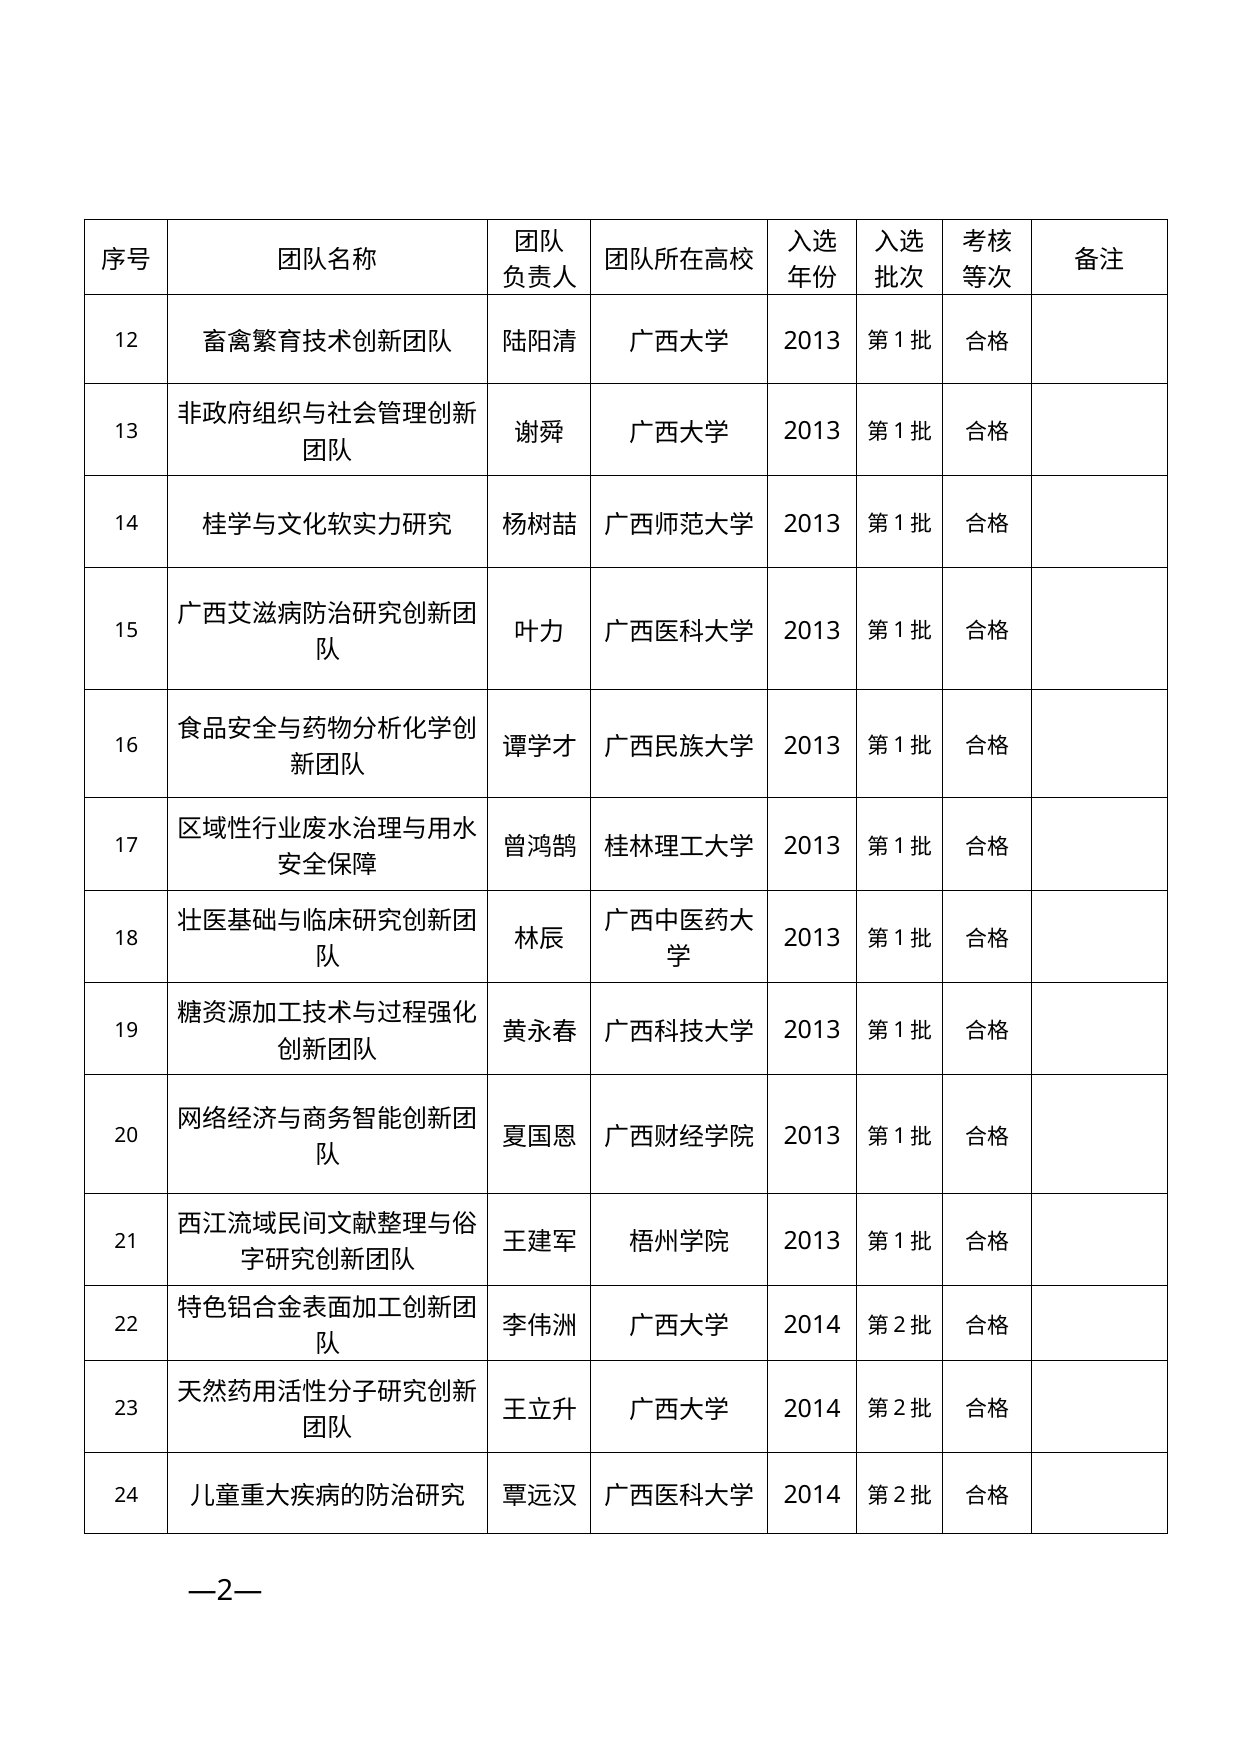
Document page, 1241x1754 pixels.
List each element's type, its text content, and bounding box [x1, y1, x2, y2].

table_cell 第2批 [857, 1361, 942, 1452]
table_cell 谭学才 [488, 690, 590, 797]
table_cell 桂学与文化软实力研究 [168, 476, 487, 567]
table_cell 区域性行业废水治理与用水安全保障 [168, 798, 487, 889]
table_cell 林辰 [488, 891, 590, 982]
table_cell 天然药用活性分子研究创新团队 [168, 1361, 487, 1452]
table_cell [1032, 983, 1167, 1074]
table_cell 第1批 [857, 384, 942, 475]
table_cell 糖资源加工技术与过程强化创新团队 [168, 983, 487, 1074]
table_cell 2014 [768, 1361, 856, 1452]
table_cell [1032, 568, 1167, 689]
table_cell 合格 [943, 798, 1031, 889]
table_cell 合格 [943, 1286, 1031, 1360]
table_cell 第1批 [857, 1075, 942, 1193]
table_cell 第1批 [857, 295, 942, 383]
table_cell 2013 [768, 1194, 856, 1285]
table_header 团队名称 [168, 220, 487, 294]
table_cell 广西大学 [591, 384, 767, 475]
table_cell 合格 [943, 384, 1031, 475]
table_cell 壮医基础与临床研究创新团队 [168, 891, 487, 982]
table_cell 合格 [943, 1361, 1031, 1452]
table_cell 2014 [768, 1453, 856, 1533]
table_cell 覃远汉 [488, 1453, 590, 1533]
table_cell [1032, 690, 1167, 797]
table_cell 第1批 [857, 476, 942, 567]
table_cell 陆阳清 [488, 295, 590, 383]
table_cell 第1批 [857, 891, 942, 982]
table_cell [1032, 476, 1167, 567]
table_cell 2013 [768, 384, 856, 475]
table_cell 网络经济与商务智能创新团队 [168, 1075, 487, 1193]
table_cell 广西中医药大学 [591, 891, 767, 982]
table_cell 李伟洲 [488, 1286, 590, 1360]
table_cell 黄永春 [488, 983, 590, 1074]
table_cell [1032, 1361, 1167, 1452]
table_cell 第1批 [857, 983, 942, 1074]
table_cell 22 [85, 1286, 167, 1360]
table_cell 2013 [768, 690, 856, 797]
table_cell 非政府组织与社会管理创新团队 [168, 384, 487, 475]
table_cell 广西大学 [591, 1286, 767, 1360]
table_cell 王建军 [488, 1194, 590, 1285]
table_cell [1032, 295, 1167, 383]
table_cell 食品安全与药物分析化学创新团队 [168, 690, 487, 797]
table_cell [1032, 1286, 1167, 1360]
table_cell 广西民族大学 [591, 690, 767, 797]
table_cell 曾鸿鹄 [488, 798, 590, 889]
table_cell 2013 [768, 1075, 856, 1193]
table_cell 18 [85, 891, 167, 982]
table_cell 合格 [943, 295, 1031, 383]
table_cell 13 [85, 384, 167, 475]
table_cell 广西艾滋病防治研究创新团队 [168, 568, 487, 689]
table_cell 20 [85, 1075, 167, 1193]
table_cell 第1批 [857, 568, 942, 689]
table_cell 第2批 [857, 1286, 942, 1360]
table_cell 19 [85, 983, 167, 1074]
table_cell 23 [85, 1361, 167, 1452]
table_header 团队所在高校 [591, 220, 767, 294]
table_cell 合格 [943, 983, 1031, 1074]
table_cell 谢舜 [488, 384, 590, 475]
table_cell 桂林理工大学 [591, 798, 767, 889]
table_cell 第1批 [857, 1194, 942, 1285]
table_cell 21 [85, 1194, 167, 1285]
table_cell 17 [85, 798, 167, 889]
table_cell 合格 [943, 568, 1031, 689]
table_cell 24 [85, 1453, 167, 1533]
table_cell 16 [85, 690, 167, 797]
table_cell 2013 [768, 568, 856, 689]
table_header 考核 等次 [943, 220, 1031, 294]
table_cell 梧州学院 [591, 1194, 767, 1285]
table_cell 2013 [768, 476, 856, 567]
table_cell 合格 [943, 891, 1031, 982]
table_cell [1032, 1075, 1167, 1193]
table_cell 第1批 [857, 690, 942, 797]
table_cell [1032, 1194, 1167, 1285]
table_cell 特色铝合金表面加工创新团队 [168, 1286, 487, 1360]
table_cell 合格 [943, 1453, 1031, 1533]
table_cell 2013 [768, 798, 856, 889]
table_cell 广西医科大学 [591, 1453, 767, 1533]
table_cell 王立升 [488, 1361, 590, 1452]
table_cell 2013 [768, 295, 856, 383]
table_header 备注 [1032, 220, 1167, 294]
table_cell 广西大学 [591, 295, 767, 383]
table_cell 14 [85, 476, 167, 567]
table_cell 第2批 [857, 1453, 942, 1533]
table_cell 畜禽繁育技术创新团队 [168, 295, 487, 383]
table_cell 广西科技大学 [591, 983, 767, 1074]
table_cell 合格 [943, 690, 1031, 797]
table_cell 儿童重大疾病的防治研究 [168, 1453, 487, 1533]
table_cell [1032, 798, 1167, 889]
table_cell 叶力 [488, 568, 590, 689]
table_header 团队 负责人 [488, 220, 590, 294]
table_header 序号 [85, 220, 167, 294]
table_cell 2013 [768, 983, 856, 1074]
table_cell [1032, 891, 1167, 982]
table_cell 广西医科大学 [591, 568, 767, 689]
table_cell 12 [85, 295, 167, 383]
table_cell 合格 [943, 1194, 1031, 1285]
table_cell 广西财经学院 [591, 1075, 767, 1193]
table_cell 杨树喆 [488, 476, 590, 567]
table_cell 合格 [943, 476, 1031, 567]
table_cell 广西大学 [591, 1361, 767, 1452]
table_cell 2014 [768, 1286, 856, 1360]
table_header 入选 年份 [768, 220, 856, 294]
table_cell [1032, 384, 1167, 475]
table_cell 西江流域民间文献整理与俗字研究创新团队 [168, 1194, 487, 1285]
table_cell 广西师范大学 [591, 476, 767, 567]
table_header 入选 批次 [857, 220, 942, 294]
table_cell 15 [85, 568, 167, 689]
table_cell 合格 [943, 1075, 1031, 1193]
table_cell 2013 [768, 891, 856, 982]
table_cell 夏国恩 [488, 1075, 590, 1193]
table_cell [1032, 1453, 1167, 1533]
table_cell 第1批 [857, 798, 942, 889]
